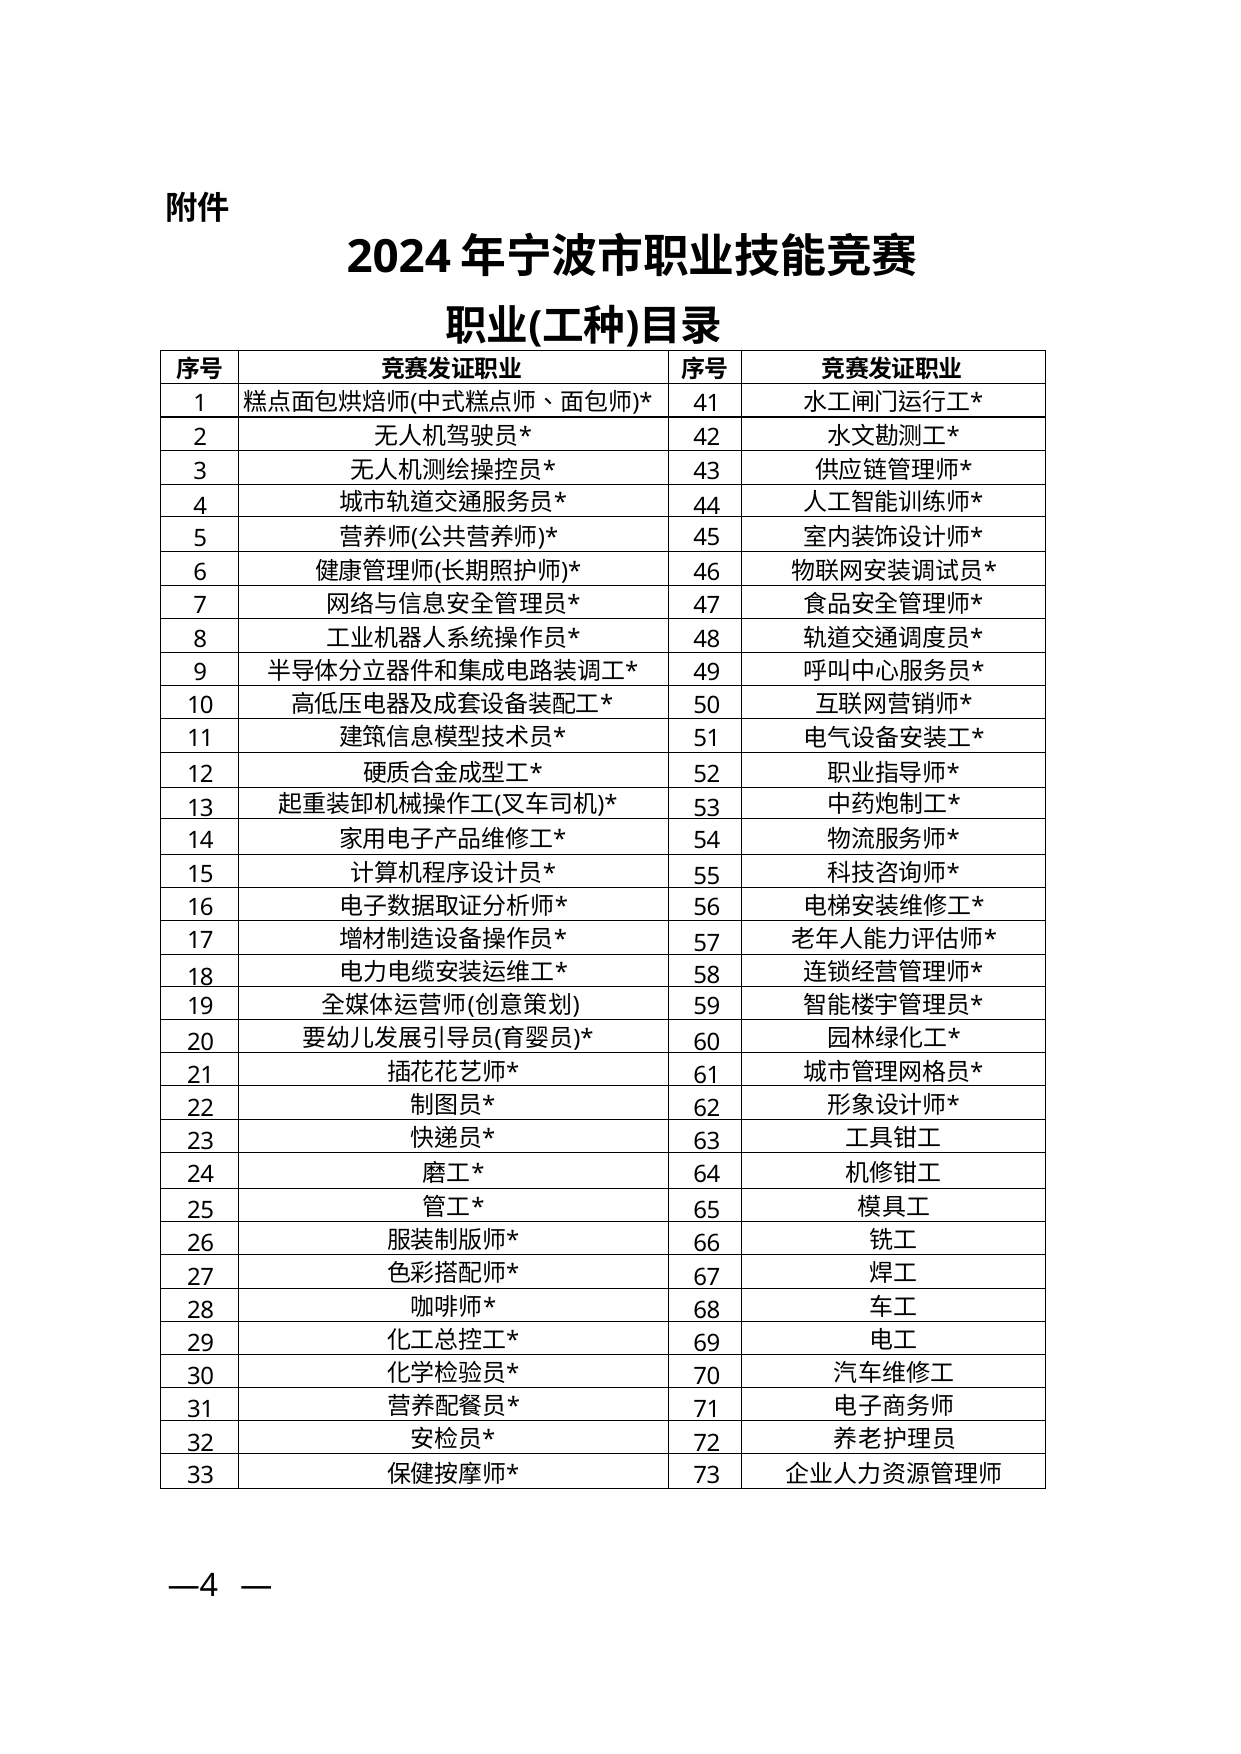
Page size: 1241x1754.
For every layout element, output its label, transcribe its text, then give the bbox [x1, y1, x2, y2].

table_cell 电力电缆安装运维工* [239, 955, 668, 986]
table_cell 轨道交通调度员* [742, 619, 1045, 652]
table_cell 61 [669, 1053, 741, 1085]
table_cell 59 [669, 987, 741, 1019]
table_cell 68 [669, 1289, 741, 1321]
table_cell 电子数据取证分析师* [239, 888, 668, 920]
table_cell 72 [669, 1421, 741, 1453]
table_cell 铣工 [742, 1222, 1045, 1254]
text 职业(工种)目录 [445, 302, 1054, 350]
table_header 竞赛发证职业 [742, 351, 1045, 383]
table_cell 41 [669, 384, 741, 416]
table_cell 营养师(公共营养师)* [239, 517, 668, 551]
table_cell 工业机器人系统操作员* [239, 619, 668, 652]
table_cell 科技咨询师* [742, 855, 1045, 887]
table_cell 园林绿化工* [742, 1020, 1045, 1052]
table_cell 27 [161, 1255, 238, 1287]
table_cell 互联网营销师* [742, 686, 1045, 718]
table_cell 8 [161, 619, 238, 652]
table_cell 物流服务师* [742, 819, 1045, 853]
table_cell 咖啡师* [239, 1289, 668, 1321]
table_cell 49 [669, 653, 741, 685]
table_cell 4 [161, 485, 238, 516]
table_cell 52 [669, 753, 741, 787]
table_cell 快递员* [239, 1120, 668, 1152]
table_cell 14 [161, 819, 238, 853]
table_cell 汽车维修工 [742, 1355, 1045, 1387]
table_cell 化学检验员* [239, 1355, 668, 1387]
text 附件 [165, 187, 1054, 228]
table_cell 57 [669, 921, 741, 953]
table_cell 工具钳工 [742, 1120, 1045, 1152]
table_cell 15 [161, 855, 238, 887]
table_cell 28 [161, 1289, 238, 1321]
table_cell 家用电子产品维修工* [239, 819, 668, 853]
table_cell 29 [161, 1322, 238, 1354]
table_cell 32 [161, 1421, 238, 1453]
table_cell 58 [669, 955, 741, 986]
table_cell 焊工 [742, 1255, 1045, 1287]
table_header 竞赛发证职业 [239, 351, 668, 383]
table_cell 48 [669, 619, 741, 652]
table_cell 电气设备安装工* [742, 719, 1045, 752]
table_cell 3 [161, 451, 238, 484]
table_cell 计算机程序设计员* [239, 855, 668, 887]
table_cell 建筑信息模型技术员* [239, 719, 668, 752]
table_cell 起重装卸机械操作工(叉车司机)* [239, 788, 668, 818]
table_cell 水文勘测工* [742, 418, 1045, 450]
table_cell 电工 [742, 1322, 1045, 1354]
table_cell 62 [669, 1086, 741, 1119]
table_cell 70 [669, 1355, 741, 1387]
table_cell 53 [669, 788, 741, 818]
table_cell 职业指导师* [742, 753, 1045, 787]
table_cell 硬质合金成型工* [239, 753, 668, 787]
table_cell 模具工 [742, 1189, 1045, 1221]
text 2024年宁波市职业技能竞赛 [346, 237, 1054, 302]
table_cell 糕点面包烘焙师(中式糕点师、面包师)* [239, 384, 668, 416]
table_cell 30 [161, 1355, 238, 1387]
table_cell 营养配餐员* [239, 1388, 668, 1420]
table_cell 44 [669, 485, 741, 516]
table_cell 19 [161, 987, 238, 1019]
table_cell 47 [669, 586, 741, 618]
table_cell 13 [161, 788, 238, 818]
table_cell 食品安全管理师* [742, 586, 1045, 618]
table_cell 高低压电器及成套设备装配工* [239, 686, 668, 718]
table_cell 10 [161, 686, 238, 718]
table_cell 磨工* [239, 1153, 668, 1188]
table_cell 保健按摩师* [239, 1454, 668, 1488]
table_cell 51 [669, 719, 741, 752]
table_cell 50 [669, 686, 741, 718]
table_cell 63 [669, 1120, 741, 1152]
table_cell 形象设计师* [742, 1086, 1045, 1119]
table_cell 服装制版师* [239, 1222, 668, 1254]
table_cell 企业人力资源管理师 [742, 1454, 1045, 1488]
table_cell 呼叫中心服务员* [742, 653, 1045, 685]
table_cell 16 [161, 888, 238, 920]
table_cell 7 [161, 586, 238, 618]
table_cell 22 [161, 1086, 238, 1119]
table_cell 人工智能训练师* [742, 485, 1045, 516]
table_cell 供应链管理师* [742, 451, 1045, 484]
table_cell 33 [161, 1454, 238, 1488]
table_cell 46 [669, 552, 741, 585]
table_cell 60 [669, 1020, 741, 1052]
table_cell 车工 [742, 1289, 1045, 1321]
table_cell 71 [669, 1388, 741, 1420]
table_cell 73 [669, 1454, 741, 1488]
table_header 序号 [669, 351, 741, 383]
table_cell 12 [161, 753, 238, 787]
table_cell 电子商务师 [742, 1388, 1045, 1420]
table_cell 6 [161, 552, 238, 585]
table_cell 56 [669, 888, 741, 920]
table_cell 54 [669, 819, 741, 853]
table_cell 中药炮制工* [742, 788, 1045, 818]
table_cell 健康管理师(长期照护师)* [239, 552, 668, 585]
table_cell 室内装饰设计师* [742, 517, 1045, 551]
table_cell 17 [161, 921, 238, 953]
table_cell 2 [161, 418, 238, 450]
table_cell 24 [161, 1153, 238, 1188]
table_cell 机修钳工 [742, 1153, 1045, 1188]
table_cell 水工闸门运行工* [742, 384, 1045, 416]
table_cell 31 [161, 1388, 238, 1420]
table_cell 43 [669, 451, 741, 484]
table_cell 23 [161, 1120, 238, 1152]
table_cell 25 [161, 1189, 238, 1221]
table_cell 69 [669, 1322, 741, 1354]
table_cell 66 [669, 1222, 741, 1254]
table_cell 18 [161, 955, 238, 986]
table_cell 电梯安装维修工* [742, 888, 1045, 920]
table_cell 插花花艺师* [239, 1053, 668, 1085]
table_cell 智能楼宇管理员* [742, 987, 1045, 1019]
table_cell 管工* [239, 1189, 668, 1221]
table_cell 5 [161, 517, 238, 551]
table_cell 城市管理网格员* [742, 1053, 1045, 1085]
table_cell 64 [669, 1153, 741, 1188]
table_cell 9 [161, 653, 238, 685]
table_cell 安检员* [239, 1421, 668, 1453]
table_cell 55 [669, 855, 741, 887]
table_cell 11 [161, 719, 238, 752]
table_cell 养老护理员 [742, 1421, 1045, 1453]
table_cell 网络与信息安全管理员* [239, 586, 668, 618]
table_cell 连锁经营管理师* [742, 955, 1045, 986]
table_cell 67 [669, 1255, 741, 1287]
table_cell 城市轨道交通服务员* [239, 485, 668, 516]
table_cell 26 [161, 1222, 238, 1254]
table_cell 65 [669, 1189, 741, 1221]
table_header 序号 [161, 351, 238, 383]
table_cell 20 [161, 1020, 238, 1052]
table_cell 全媒体运营师(创意策划) [239, 987, 668, 1019]
table_cell 要幼儿发展引导员(育婴员)* [239, 1020, 668, 1052]
table_cell 增材制造设备操作员* [239, 921, 668, 953]
table_cell 42 [669, 418, 741, 450]
table_cell 1 [161, 384, 238, 416]
table_cell 半导体分立器件和集成电路装调工* [239, 653, 668, 685]
table_cell 老年人能力评估师* [742, 921, 1045, 953]
table_cell 无人机驾驶员* [239, 418, 668, 450]
table_cell 制图员* [239, 1086, 668, 1119]
table_cell 21 [161, 1053, 238, 1085]
table_cell 无人机测绘操控员* [239, 451, 668, 484]
table_cell 物联网安装调试员* [742, 552, 1045, 585]
table_cell 45 [669, 517, 741, 551]
table_cell 化工总控工* [239, 1322, 668, 1354]
table_cell 色彩搭配师* [239, 1255, 668, 1287]
